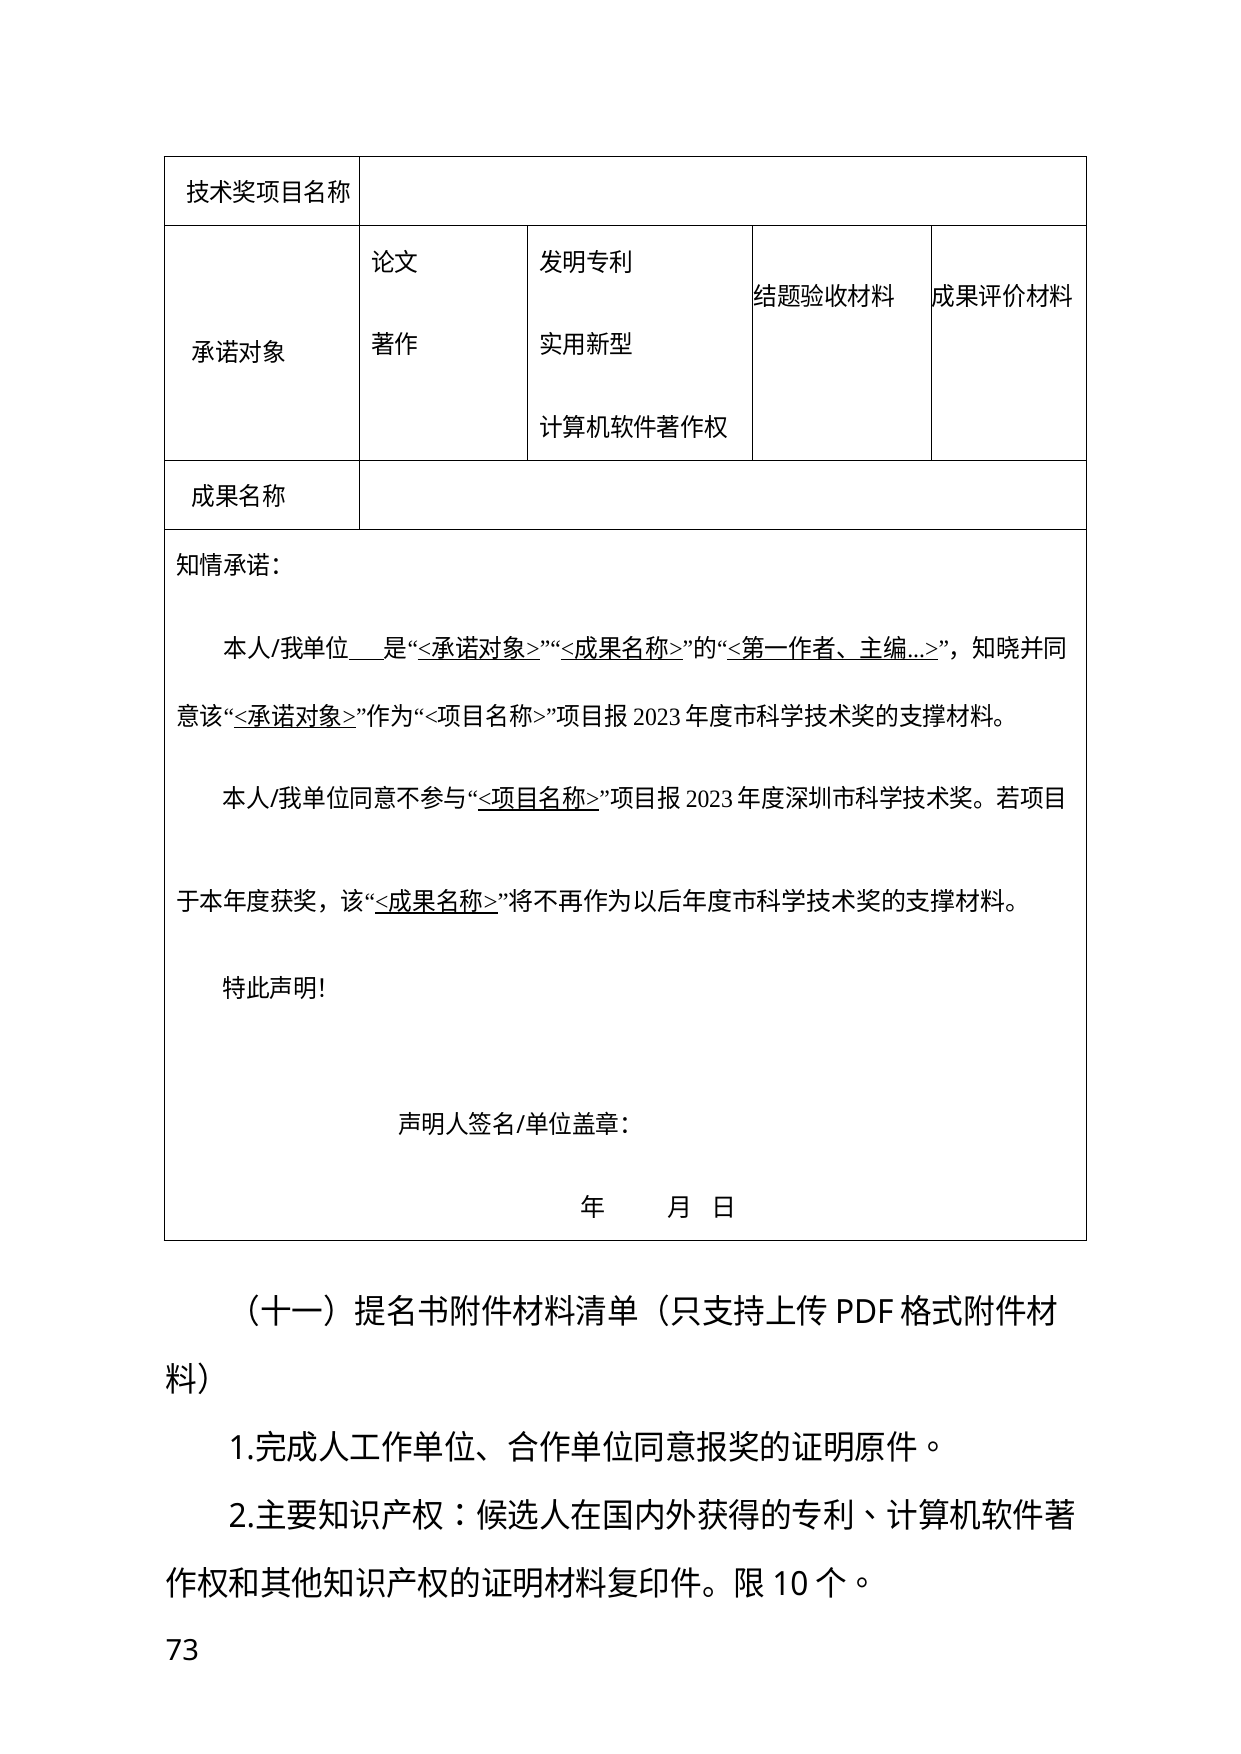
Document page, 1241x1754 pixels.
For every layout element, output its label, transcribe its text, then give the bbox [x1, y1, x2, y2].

list 2.主要知识产权：候选人在国内外获得的专利、计算机软件著作权和其他知识产权的证明材料复印件。限10个。 [165, 1479, 1087, 1616]
table_cell 成果评价材料 [932, 226, 1086, 459]
table_cell 成果名称 [165, 461, 359, 529]
table_cell 发明专利 实用新型 计算机软件著作权 [528, 226, 752, 459]
list （十一）提名书附件材料清单（只支持上传PDF格式附件材料） [165, 1275, 1087, 1411]
table_cell 知情承诺： 本人/我单位 是“<承诺对象>”“<成果名称>”的“<第一作者、主编...>”，知晓并同意该“<承诺对象>”作为“<项目名称>”项目报2023年度市科学技术奖的支撑材料。 本人/我单位同意不参与“<项目名称>”项目报2023年度深圳市科学技术奖。若项目于本年度获奖，该“<成果名称>”将不再作为以后年度市科学技术奖的支撑材料。 特此声明！ 声明人签名/单位盖章： 年 月 日 [165, 530, 1086, 1240]
list 1.完成人工作单位、合作单位同意报奖的证明原件。 [165, 1411, 1087, 1479]
table_cell [360, 461, 1086, 529]
table_cell 结题验收材料 [753, 226, 931, 459]
table_cell 承诺对象 [165, 226, 359, 459]
table_header [360, 157, 1086, 225]
table_cell 论文 著作 [360, 226, 527, 459]
table_header 2023年度市科学技术奖项目名称 [165, 157, 359, 225]
